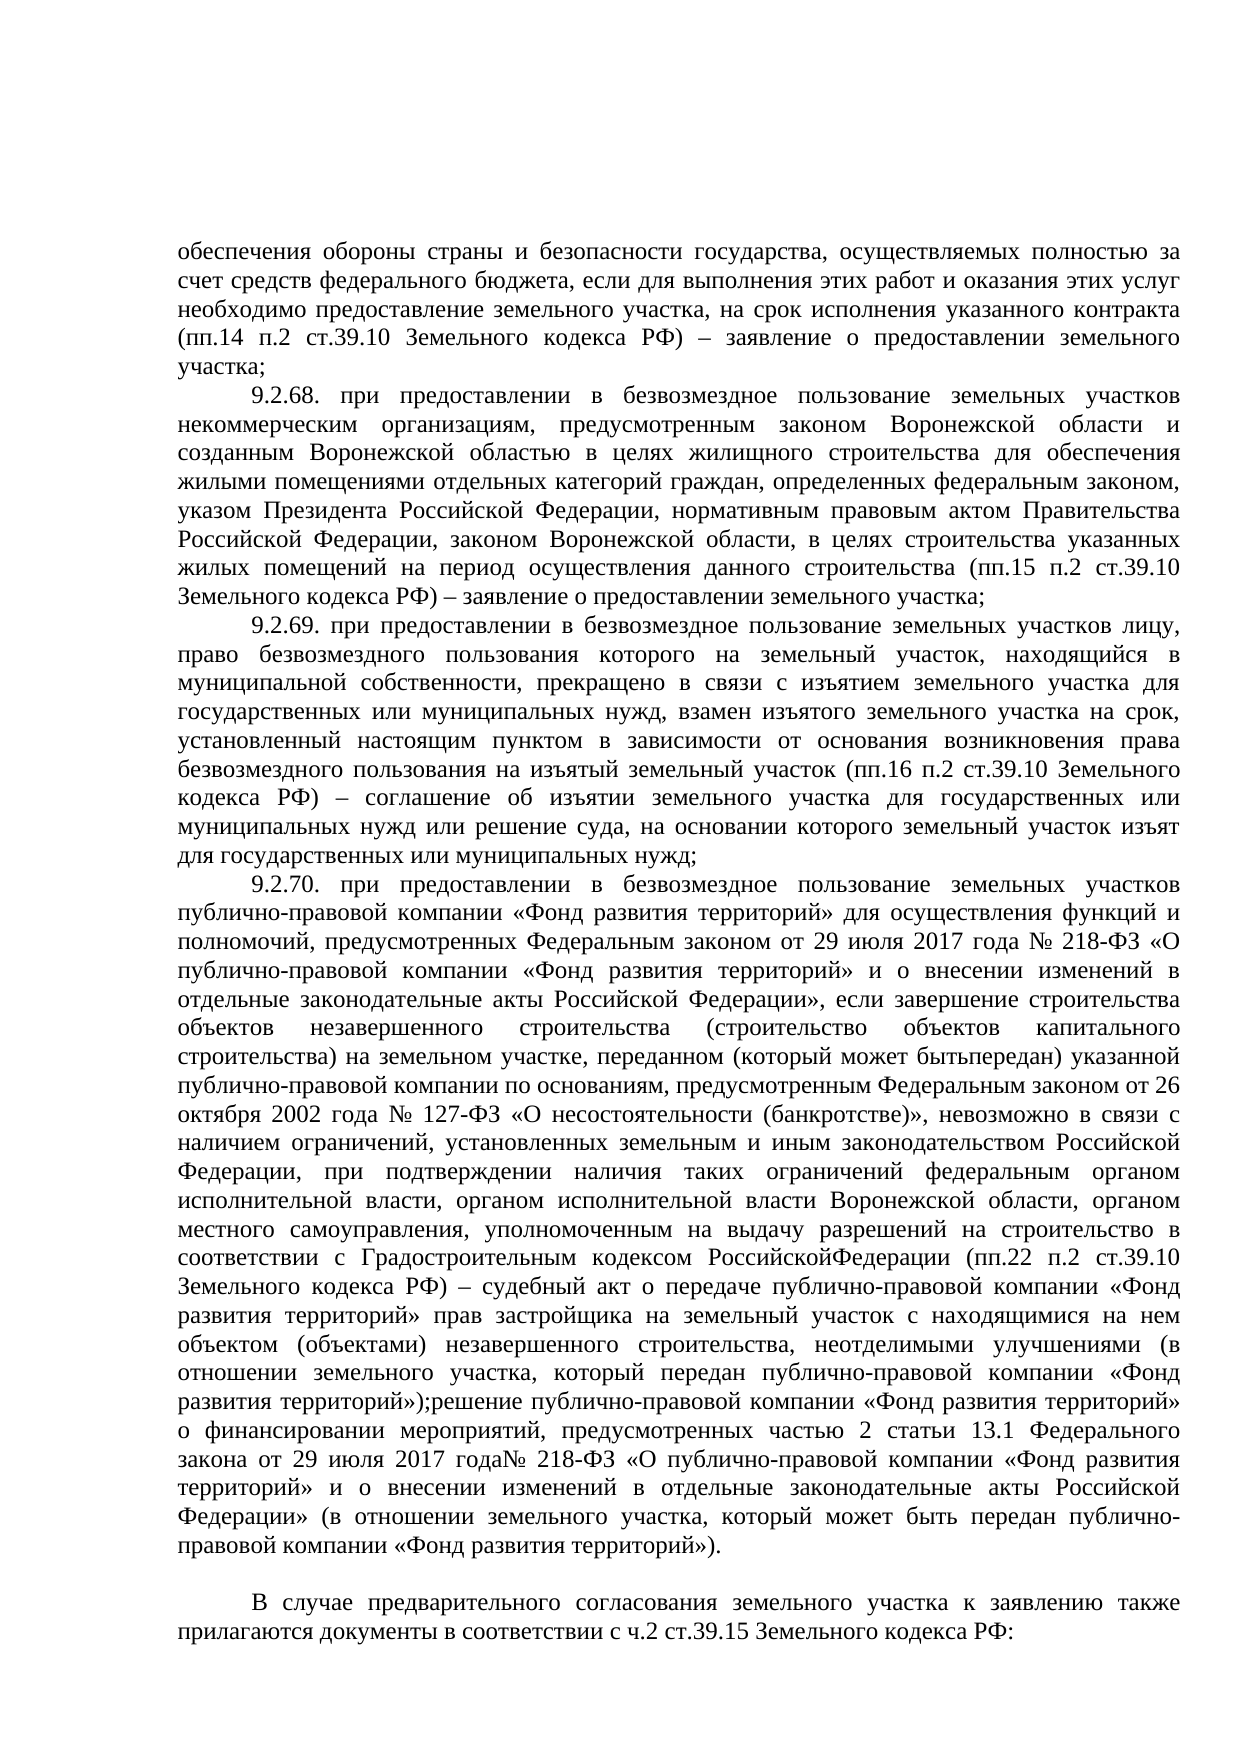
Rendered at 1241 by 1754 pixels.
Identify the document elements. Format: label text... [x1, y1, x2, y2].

text В случае предварительного согласования земельного участка к заявлению также прилагаются документы в соответствии с ч.2 ст.39.15 Земельного кодекса РФ: [177, 1587, 1181, 1645]
text 9.2.68. при предоставлении в безвозмездное пользование земельных участков некоммерческим организациям, предусмотренным законом Воронежской области и созданным Воронежской областью в целях жилищного строительства для обеспечения жилыми помещениями отдельных категорий граждан, определенных федеральным законом, указом Президента Российской Федерации, нормативным правовым актом Правительства Российской Федерации, законом Воронежской области, в целях строительства указанных жилых помещений на период осуществления данного строительства (пп.15 п.2 ст.39.10 Земельного кодекса РФ) – заявление о предоставлении земельного участка; [177, 380, 1181, 610]
text 9.2.69. при предоставлении в безвозмездное пользование земельных участков лицу, право безвозмездного пользования которого на земельный участок, находящийся в муниципальной собственности, прекращено в связи с изъятием земельного участка для государственных или муниципальных нужд, взамен изъятого земельного участка на срок, установленный настоящим пунктом в зависимости от основания возникновения права безвозмездного пользования на изъятый земельный участок (пп.16 п.2 ст.39.10 Земельного кодекса РФ) – соглашение об изъятии земельного участка для государственных или муниципальных нужд или решение суда, на основании которого земельный участок изъят для государственных или муниципальных нужд; [177, 610, 1181, 869]
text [177, 236, 1181, 380]
text 9.2.70. при предоставлении в безвозмездное пользование земельных участков публично-правовой компании «Фонд развития территорий» для осуществления функций и полномочий, предусмотренных Федеральным законом от 29 июля 2017 года № 218-ФЗ «О публично-правовой компании «Фонд развития территорий» и о внесении изменений в отдельные законодательные акты Российской Федерации», если завершение строительства объектов незавершенного строительства (строительство объектов капитального строительства) на земельном участке, переданном (который может бытьпередан) указанной публично-правовой компании по основаниям, предусмотренным Федеральным законом от 26 октября 2002 года № 127-ФЗ «О несостоятельности (банкротстве)», невозможно в связи с наличием ограничений, установленных земельным и иным законодательством Российской Федерации, при подтверждении наличия таких ограничений федеральным органом исполнительной власти, органом исполнительной власти Воронежской области, органом местного самоуправления, уполномоченным на выдачу разрешений на строительство в соответствии с Градостроительным кодексом РоссийскойФедерации (пп.22 п.2 ст.39.10 Земельного кодекса РФ) – судебный акт о передаче публично-правовой компании «Фонд развития территорий» прав застройщика на земельный участок с находящимися на нем объектом (объектами) незавершенного строительства, неотделимыми улучшениями (в отношении земельного участка, который передан публично-правовой компании «Фонд развития территорий»);решение публично-правовой компании «Фонд развития территорий» о финансировании мероприятий, предусмотренных частью 2 статьи 13.1 Федерального закона от 29 июля 2017 года№ 218-ФЗ «О публично-правовой компании «Фонд развития территорий» и о внесении изменений в отдельные законодательные акты Российской Федерации» (в отношении земельного участка, который может быть передан публично-правовой компании «Фонд развития территорий»). [177, 869, 1181, 1559]
